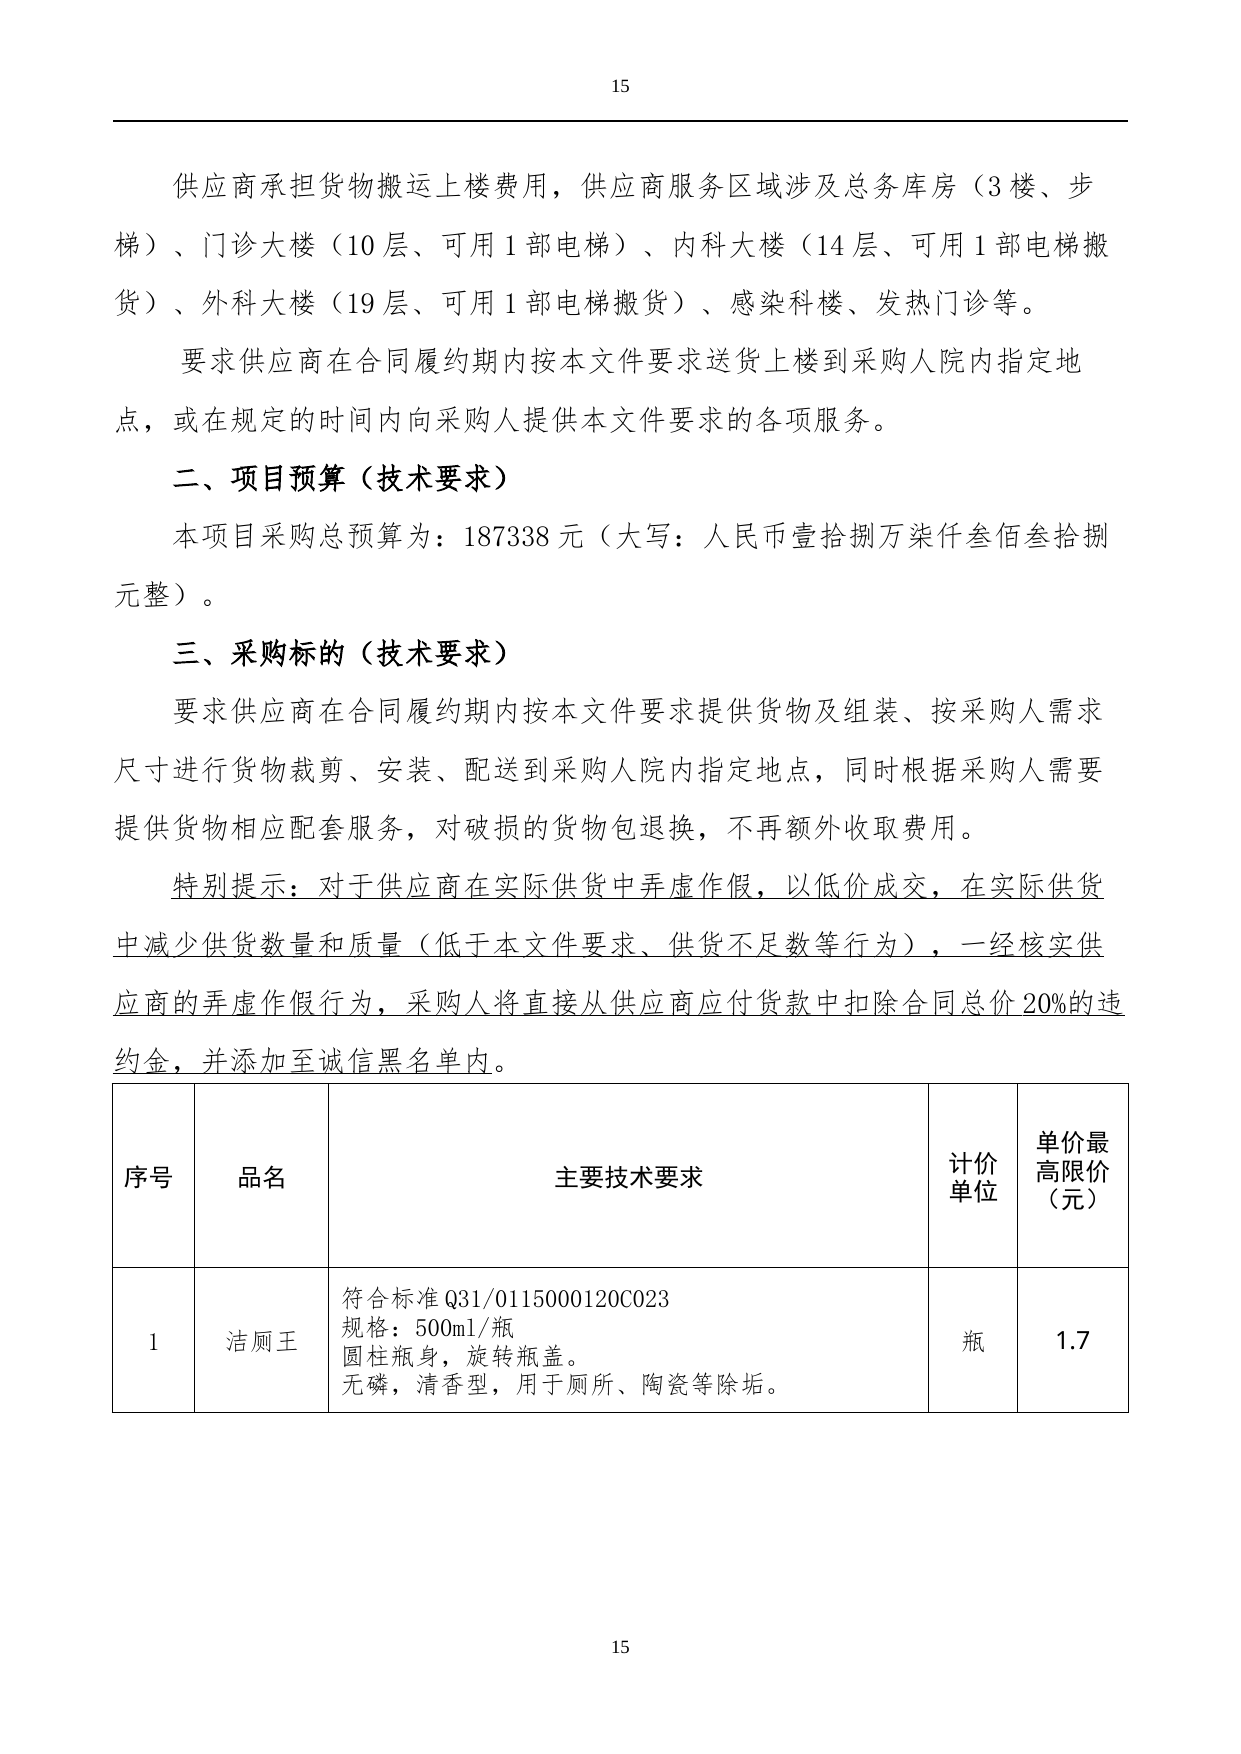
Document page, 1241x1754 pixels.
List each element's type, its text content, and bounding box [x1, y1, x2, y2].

table_header 主要技术要求 [329, 1084, 928, 1267]
text 本项目采购总预算为：187338元（大写：人民币壹拾捌万柒仟叁佰叁拾捌元整）。 [112, 500, 1128, 617]
text 三、采购标的（技术要求） [112, 617, 1128, 675]
table_cell 瓶 [929, 1268, 1017, 1412]
table_header 单价最高限价 （元） [1018, 1084, 1128, 1267]
table_cell 1 [113, 1268, 194, 1412]
table_header 序号 [113, 1084, 194, 1267]
table_header 品名 [195, 1084, 328, 1267]
text 供应商承担货物搬运上楼费用，供应商服务区域涉及总务库房（3楼、步梯）、门诊大楼（10层、可用1部电梯）、内科大楼（14层、可用1部电梯搬货）、外科大楼（19层、可用1部电梯搬货）、感染科楼、发热门诊等。 [112, 150, 1128, 325]
table_header 计价 单位 [929, 1084, 1017, 1267]
text 二、项目预算（技术要求） [112, 442, 1128, 500]
table_cell 洁厕王 [195, 1268, 328, 1412]
table_cell 1.7 [1018, 1268, 1128, 1412]
text 要求供应商在合同履约期内按本文件要求送货上楼到采购人院内指定地点，或在规定的时间内向采购人提供本文件要求的各项服务。 [112, 325, 1128, 442]
table_cell 符合标准Q31/0115000120C023 规格：500ml/瓶 圆柱瓶身，旋转瓶盖。 无磷，清香型，用于厕所、陶瓷等除垢。 [329, 1268, 928, 1412]
list 特别提示：对于供应商在实际供货中弄虚作假，以低价成交，在实际供货中减少供货数量和质量（低于本文件要求、供货不足数等行为），一经核实供应商的弄虚作假行为，采购人将直接从供应商应付货款中扣除合同总价20%的违约金，并添加至诚信黑名单内。 [112, 850, 1128, 1083]
list 要求供应商在合同履约期内按本文件要求提供货物及组装、按采购人需求尺寸进行货物裁剪、安装、配送到采购人院内指定地点，同时根据采购人需要提供货物相应配套服务，对破损的货物包退换，不再额外收取费用。 [112, 675, 1128, 850]
